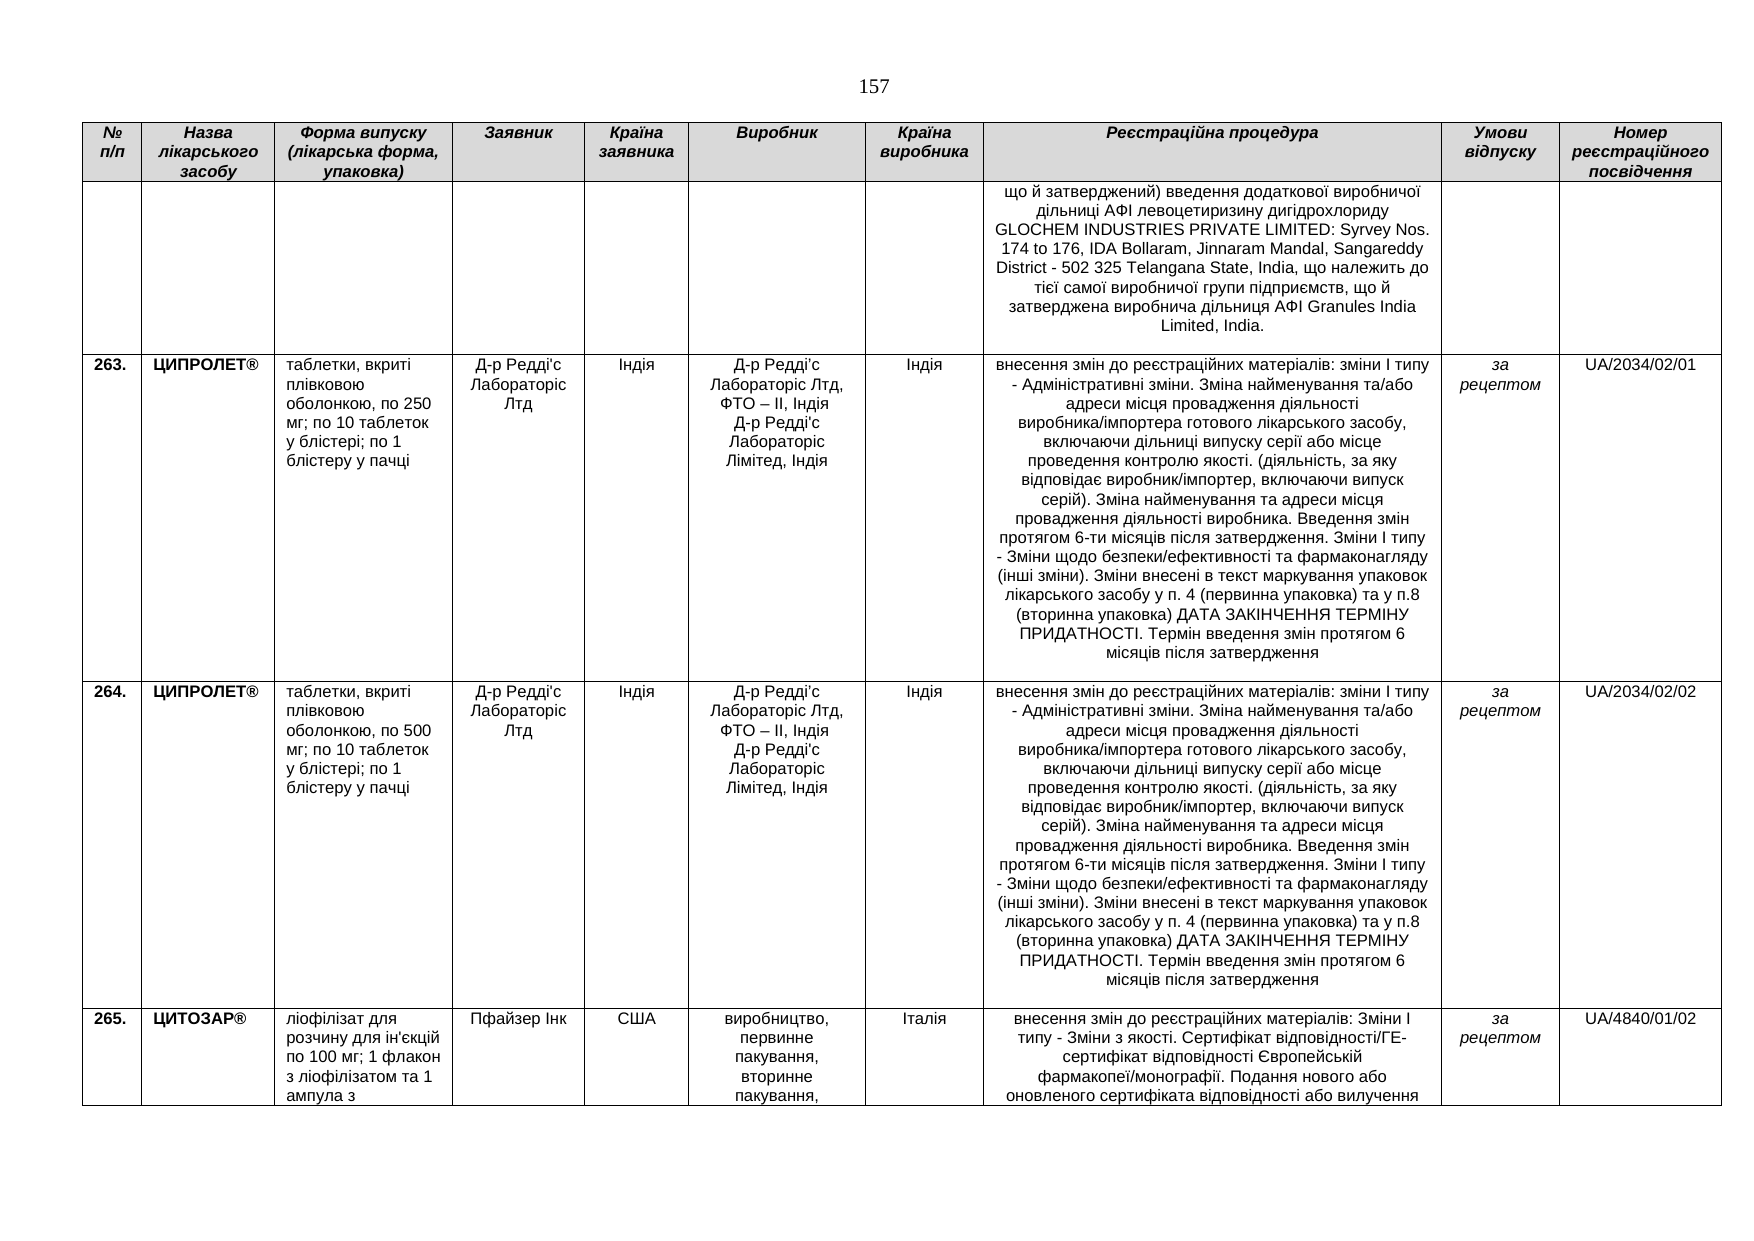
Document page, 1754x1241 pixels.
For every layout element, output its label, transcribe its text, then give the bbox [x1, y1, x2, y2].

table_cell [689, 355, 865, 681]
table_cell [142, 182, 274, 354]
table_header Виробник [689, 123, 865, 181]
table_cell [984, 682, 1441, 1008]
table_header Реєстраційна процедура [984, 123, 1441, 181]
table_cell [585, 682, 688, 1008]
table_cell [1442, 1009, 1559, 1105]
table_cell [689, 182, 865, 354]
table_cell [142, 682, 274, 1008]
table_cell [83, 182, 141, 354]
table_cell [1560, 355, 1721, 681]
table_header Номер реєстраційного посвідчення [1560, 123, 1721, 181]
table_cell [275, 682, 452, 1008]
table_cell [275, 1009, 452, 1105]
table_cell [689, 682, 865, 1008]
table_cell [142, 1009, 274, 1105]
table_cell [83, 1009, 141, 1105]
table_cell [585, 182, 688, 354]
table_header № п/п [83, 123, 141, 181]
table_header Умови відпуску [1442, 123, 1559, 181]
table_header Назва лікарського засобу [142, 123, 274, 181]
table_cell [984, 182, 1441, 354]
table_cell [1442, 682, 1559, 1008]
table_header Заявник [453, 123, 584, 181]
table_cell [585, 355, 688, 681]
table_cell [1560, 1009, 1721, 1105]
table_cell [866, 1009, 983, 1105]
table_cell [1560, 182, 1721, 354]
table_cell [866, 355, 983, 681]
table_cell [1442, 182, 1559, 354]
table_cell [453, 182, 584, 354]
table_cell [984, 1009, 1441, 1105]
table_header Форма випуску (лікарська форма, упаковка) [275, 123, 452, 181]
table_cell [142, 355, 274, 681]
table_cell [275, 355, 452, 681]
table_header Країна виробника [866, 123, 983, 181]
table_header Країна заявника [585, 123, 688, 181]
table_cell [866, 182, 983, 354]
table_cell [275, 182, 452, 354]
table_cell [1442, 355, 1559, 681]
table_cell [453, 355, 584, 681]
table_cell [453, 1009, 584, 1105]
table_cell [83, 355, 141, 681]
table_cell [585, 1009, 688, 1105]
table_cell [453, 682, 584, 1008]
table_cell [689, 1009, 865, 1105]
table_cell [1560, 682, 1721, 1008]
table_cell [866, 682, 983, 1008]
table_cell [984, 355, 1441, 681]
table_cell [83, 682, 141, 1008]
